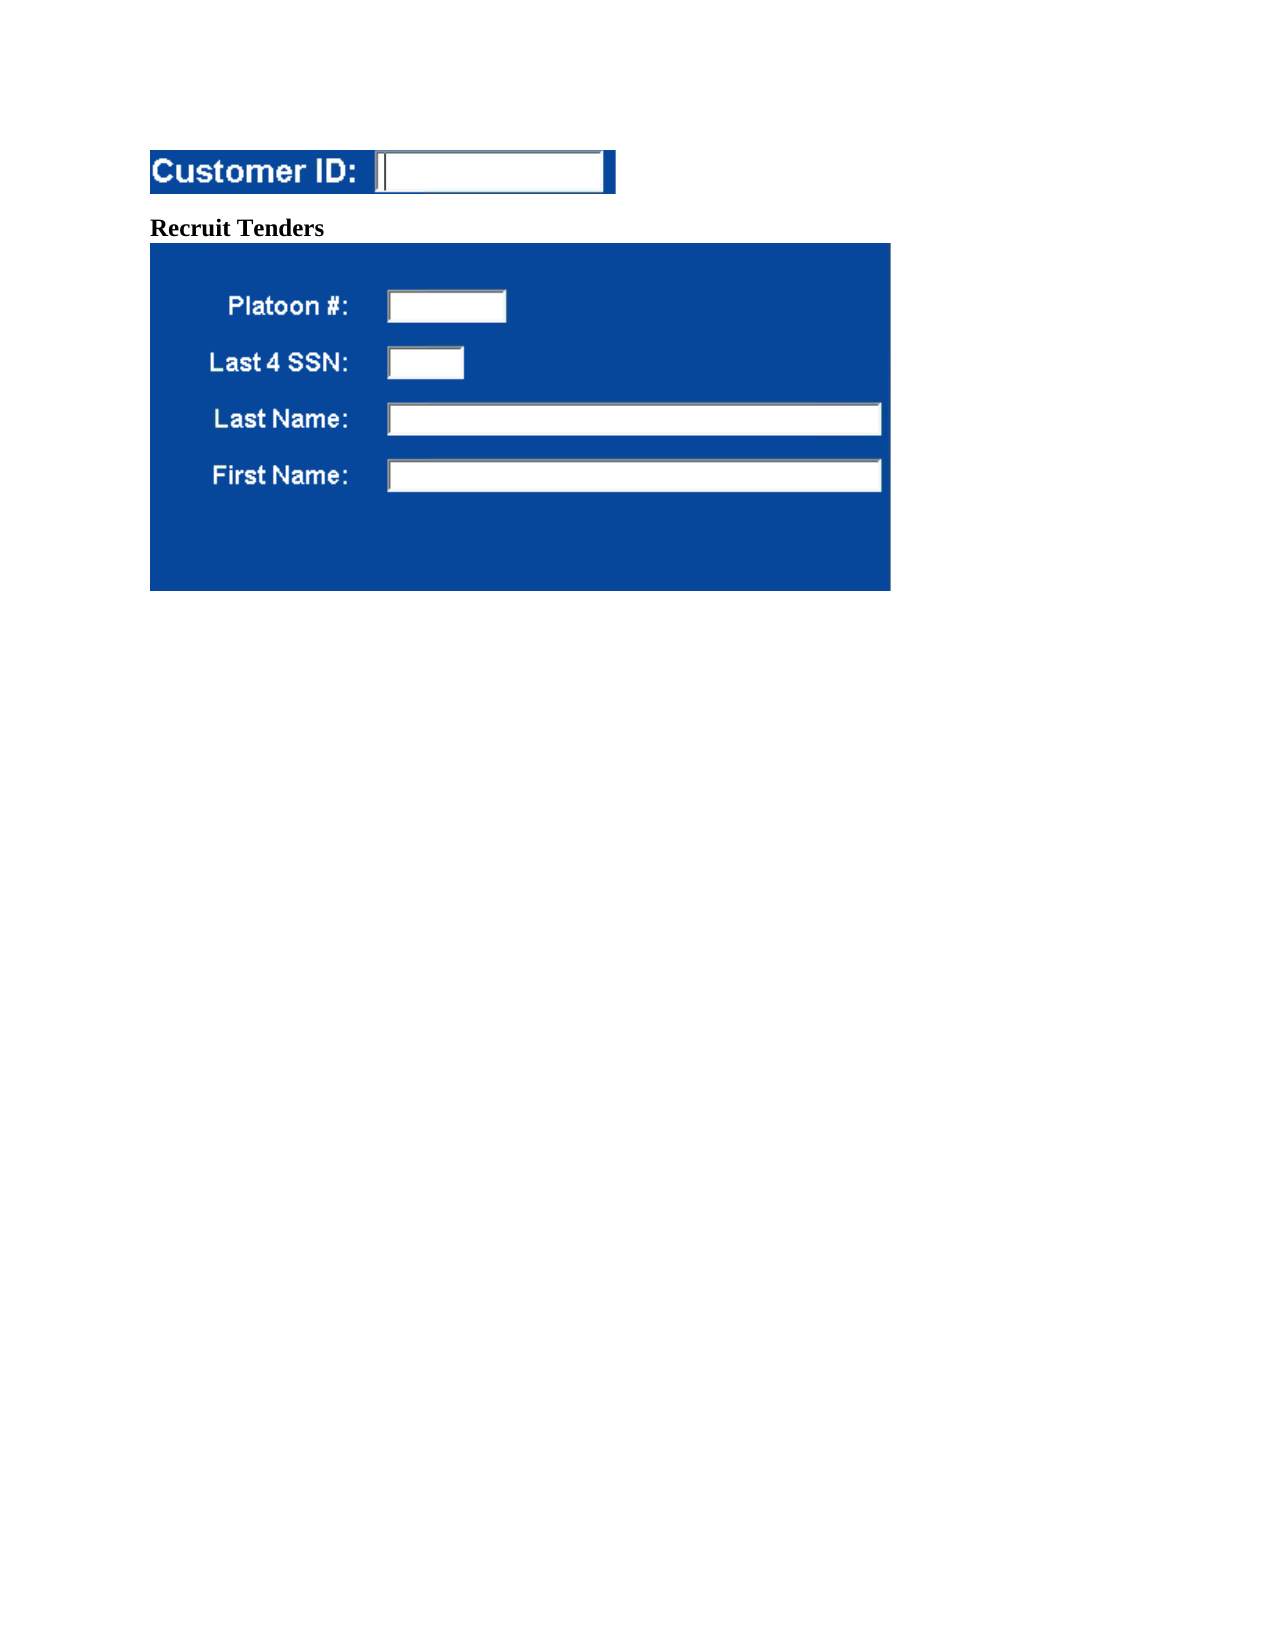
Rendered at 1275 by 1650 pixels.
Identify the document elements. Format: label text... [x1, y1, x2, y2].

picture [150, 243, 891, 591]
picture [150, 150, 616, 194]
text Recruit Tenders [150, 213, 1125, 241]
